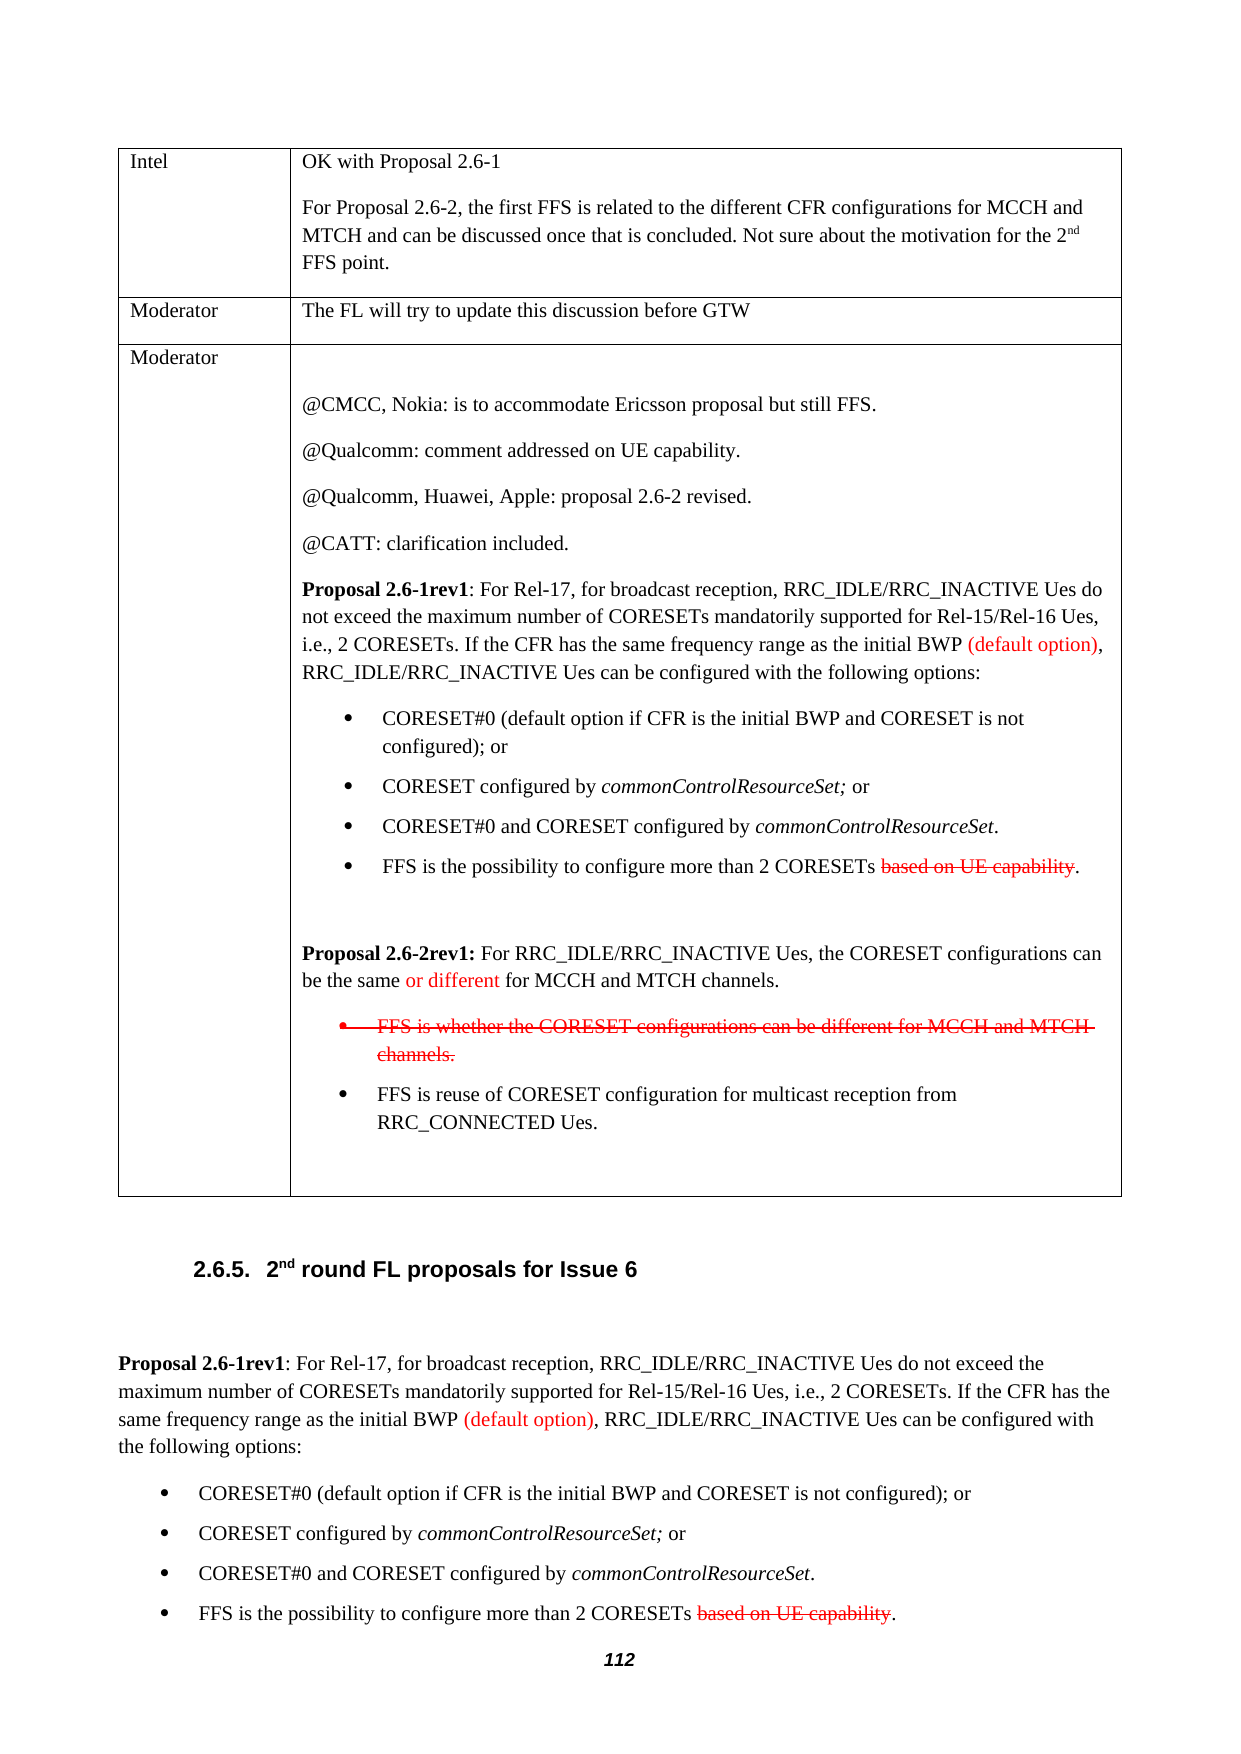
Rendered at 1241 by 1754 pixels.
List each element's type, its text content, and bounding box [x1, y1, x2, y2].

list FFS is the possibility to configure more than 2 CORESETs based on UE capability. [161, 1601, 1122, 1625]
table_cell OK with Proposal 2.6-1 For Proposal 2.6-2, the first FFS is related to the different CFR configurations for MCCH and MTCH and can be discussed once that is concluded. Not sure about the motivation for the 2nd FFS point. [291, 149, 1121, 297]
list CORESET#0 and CORESET configured by commonControlResourceSet. [161, 1561, 1122, 1585]
list CORESET configured by commonControlResourceSet; or [161, 1521, 1122, 1545]
table_cell The FL will try to update this discussion before GTW [291, 298, 1121, 344]
table_cell Moderator [119, 345, 290, 1196]
subtitle 2nd round FL proposals for Issue 6 [193, 1256, 1122, 1282]
table_cell Moderator [119, 298, 290, 344]
list CORESET#0 (default option if CFR is the initial BWP and CORESET is not configured); or [161, 1481, 1122, 1504]
table_cell @CMCC, Nokia: is to accommodate Ericsson proposal but still FFS. @Qualcomm: comment addressed on UE capability. @Qualcomm, Huawei, Apple: proposal 2.6-2 revised. @CATT: clarification included. Proposal 2.6-1rev1: For Rel-17, for broadcast reception, RRC_IDLE/RRC_INACTIVE Ues do not exceed the maximum number of CORESETs mandatorily supported for Rel-15/Rel-16 Ues, i.e., 2 CORESETs. If the CFR has the same frequency range as the initial BWP (default option), RRC_IDLE/RRC_INACTIVE Ues can be configured with the following options: CORESET#0 (default option if CFR is the initial BWP and CORESET is not configured); or CORESET configured by commonControlResourceSet; or CORESET#0 and CORESET configured by commonControlResourceSet. FFS is the possibility to configure more than 2 CORESETs based on UE capability. Proposal 2.6-2rev1: For RRC_IDLE/RRC_INACTIVE Ues, the CORESET configurations can be the same or different for MCCH and MTCH channels. FFS is whether the CORESET configurations can be different for MCCH and MTCH channels. FFS is reuse of CORESET configuration for multicast reception from RRC_CONNECTED Ues. [291, 345, 1121, 1196]
text Proposal 2.6-1rev1: For Rel-17, for broadcast reception, RRC_IDLE/RRC_INACTIVE Ues do not exceed the maximum number of CORESETs mandatorily supported for Rel-15/Rel-16 Ues, i.e., 2 CORESETs. If the CFR has the same frequency range as the initial BWP (default option), RRC_IDLE/RRC_INACTIVE Ues can be configured with the following options: [118, 1351, 1122, 1458]
table_cell Intel [119, 149, 290, 297]
